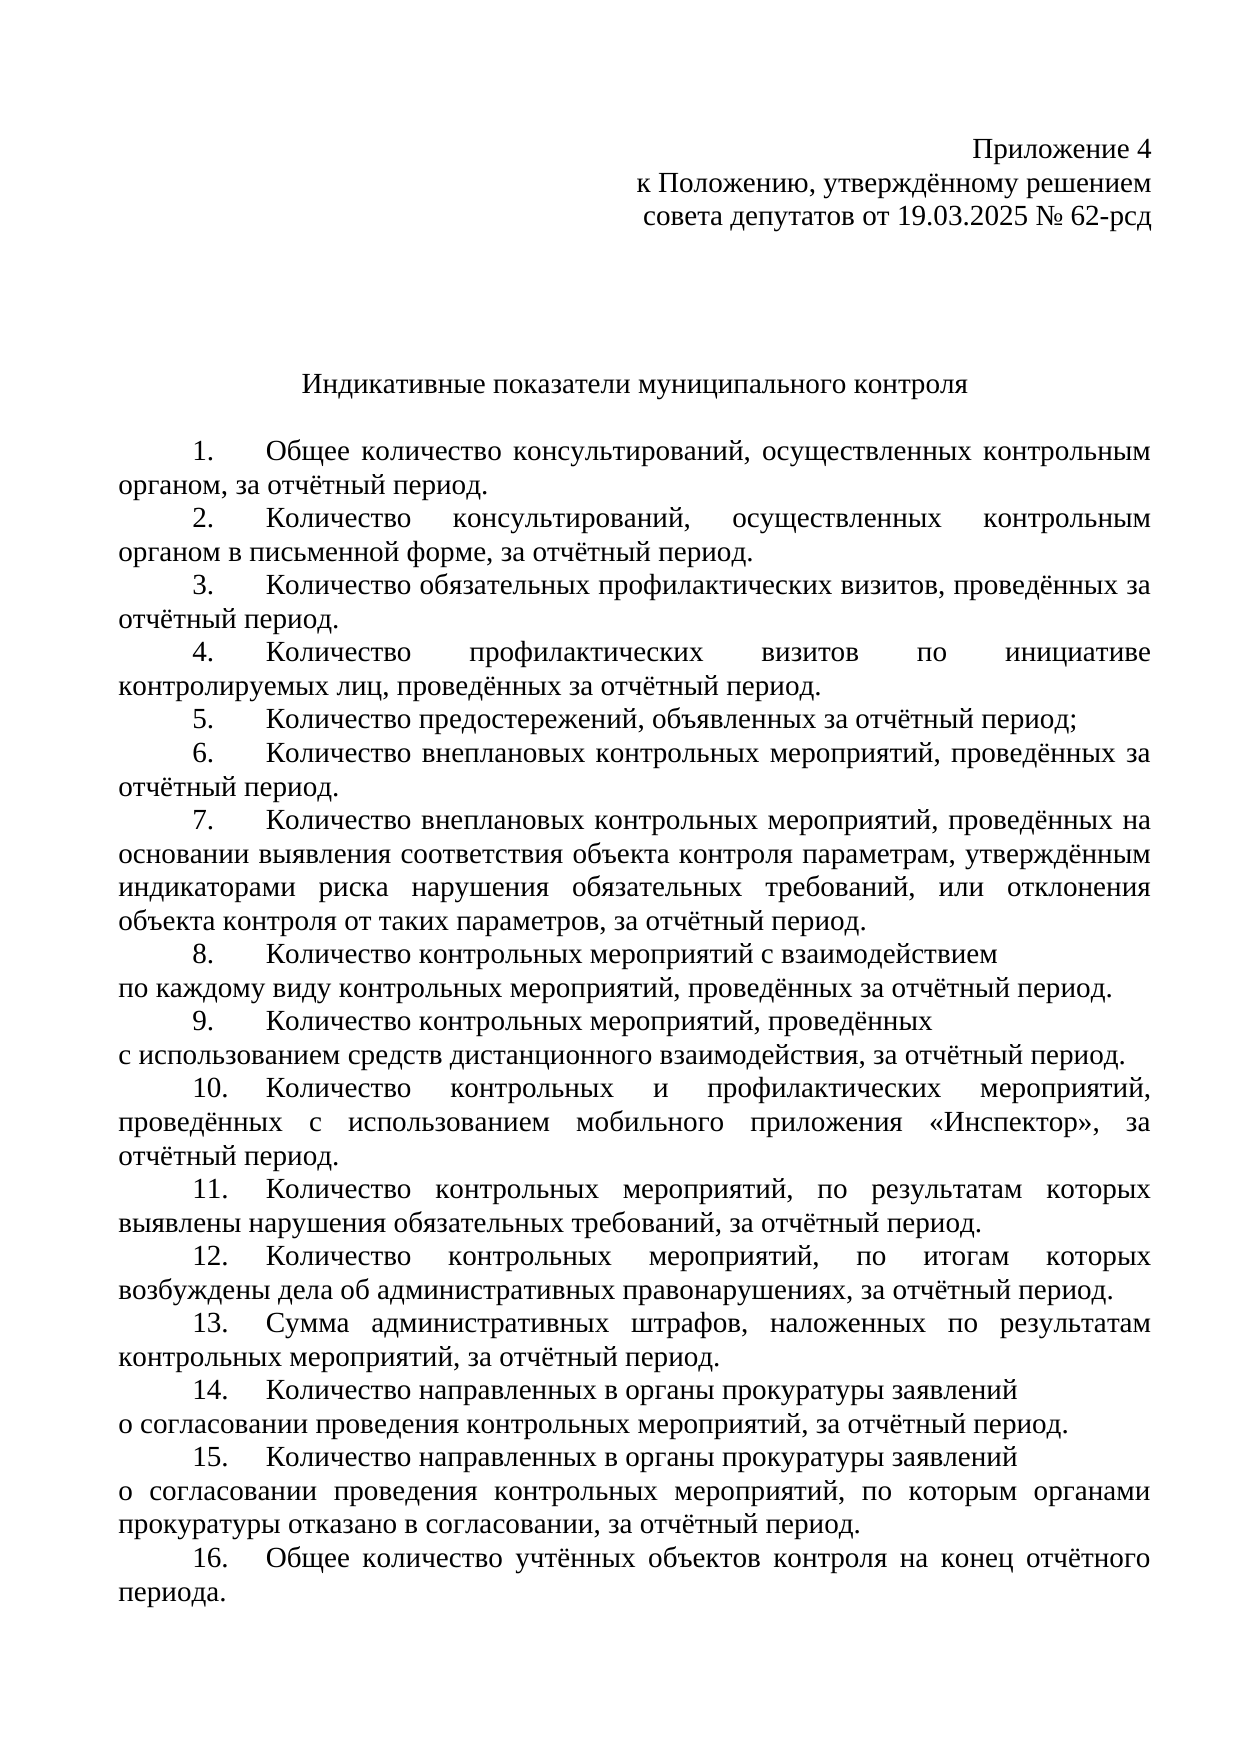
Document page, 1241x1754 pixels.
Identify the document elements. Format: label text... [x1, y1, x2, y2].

list Сумма административных штрафов, наложенных по результатам контрольных мероприятий, за отчётный период. [118, 1305, 1152, 1372]
list Количество внеплановых контрольных мероприятий, проведённых за отчётный период. [118, 735, 1152, 802]
text к Положению, утверждённому решением совета депутатов от 19.03.2025 № 62-рсд [591, 165, 1152, 232]
list Общее количество консультирований, осуществленных контрольным органом, за отчётный период. [118, 433, 1152, 500]
list Количество внеплановых контрольных мероприятий, проведённых на основании выявления соответствия объекта контроля параметрам, утверждённым индикаторами риска нарушения обязательных требований, или отклонения объекта контроля от таких параметров, за отчётный период. [118, 802, 1152, 936]
list Количество контрольных мероприятий, по итогам которых возбуждены дела об административных правонарушениях, за отчётный период. [118, 1238, 1152, 1305]
list Количество контрольных мероприятий с взаимодействием по каждому виду контрольных мероприятий, проведённых за отчётный период. [118, 936, 1152, 1003]
list Количество направленных в органы прокуратуры заявлений о согласовании проведения контрольных мероприятий, за отчётный период. [118, 1372, 1152, 1439]
list Количество предостережений, объявленных за отчётный период; [118, 702, 1152, 735]
list Количество контрольных мероприятий, по результатам которых выявлены нарушения обязательных требований, за отчётный период. [118, 1171, 1152, 1238]
list Количество контрольных мероприятий, проведённых с использованием средств дистанционного взаимодействия, за отчётный период. [118, 1003, 1152, 1071]
list Количество консультирований, осуществленных контрольным органом в письменной форме, за отчётный период. [118, 500, 1152, 567]
list Количество профилактических визитов по инициативе контролируемых лиц, проведённых за отчётный период. [118, 634, 1152, 702]
text Приложение 4 [591, 131, 1152, 165]
list Количество контрольных и профилактических мероприятий, проведённых с использованием мобильного приложения «Инспектор», за отчётный период. [118, 1071, 1152, 1171]
list Количество направленных в органы прокуратуры заявлений о согласовании проведения контрольных мероприятий, по которым органами прокуратуры отказано в согласовании, за отчётный период. [118, 1439, 1152, 1540]
text Индикативные показатели муниципального контроля [118, 366, 1152, 400]
list Общее количество учтённых объектов контроля на конец отчётного периода. [118, 1540, 1152, 1607]
list Количество обязательных профилактических визитов, проведённых за отчётный период. [118, 567, 1152, 634]
